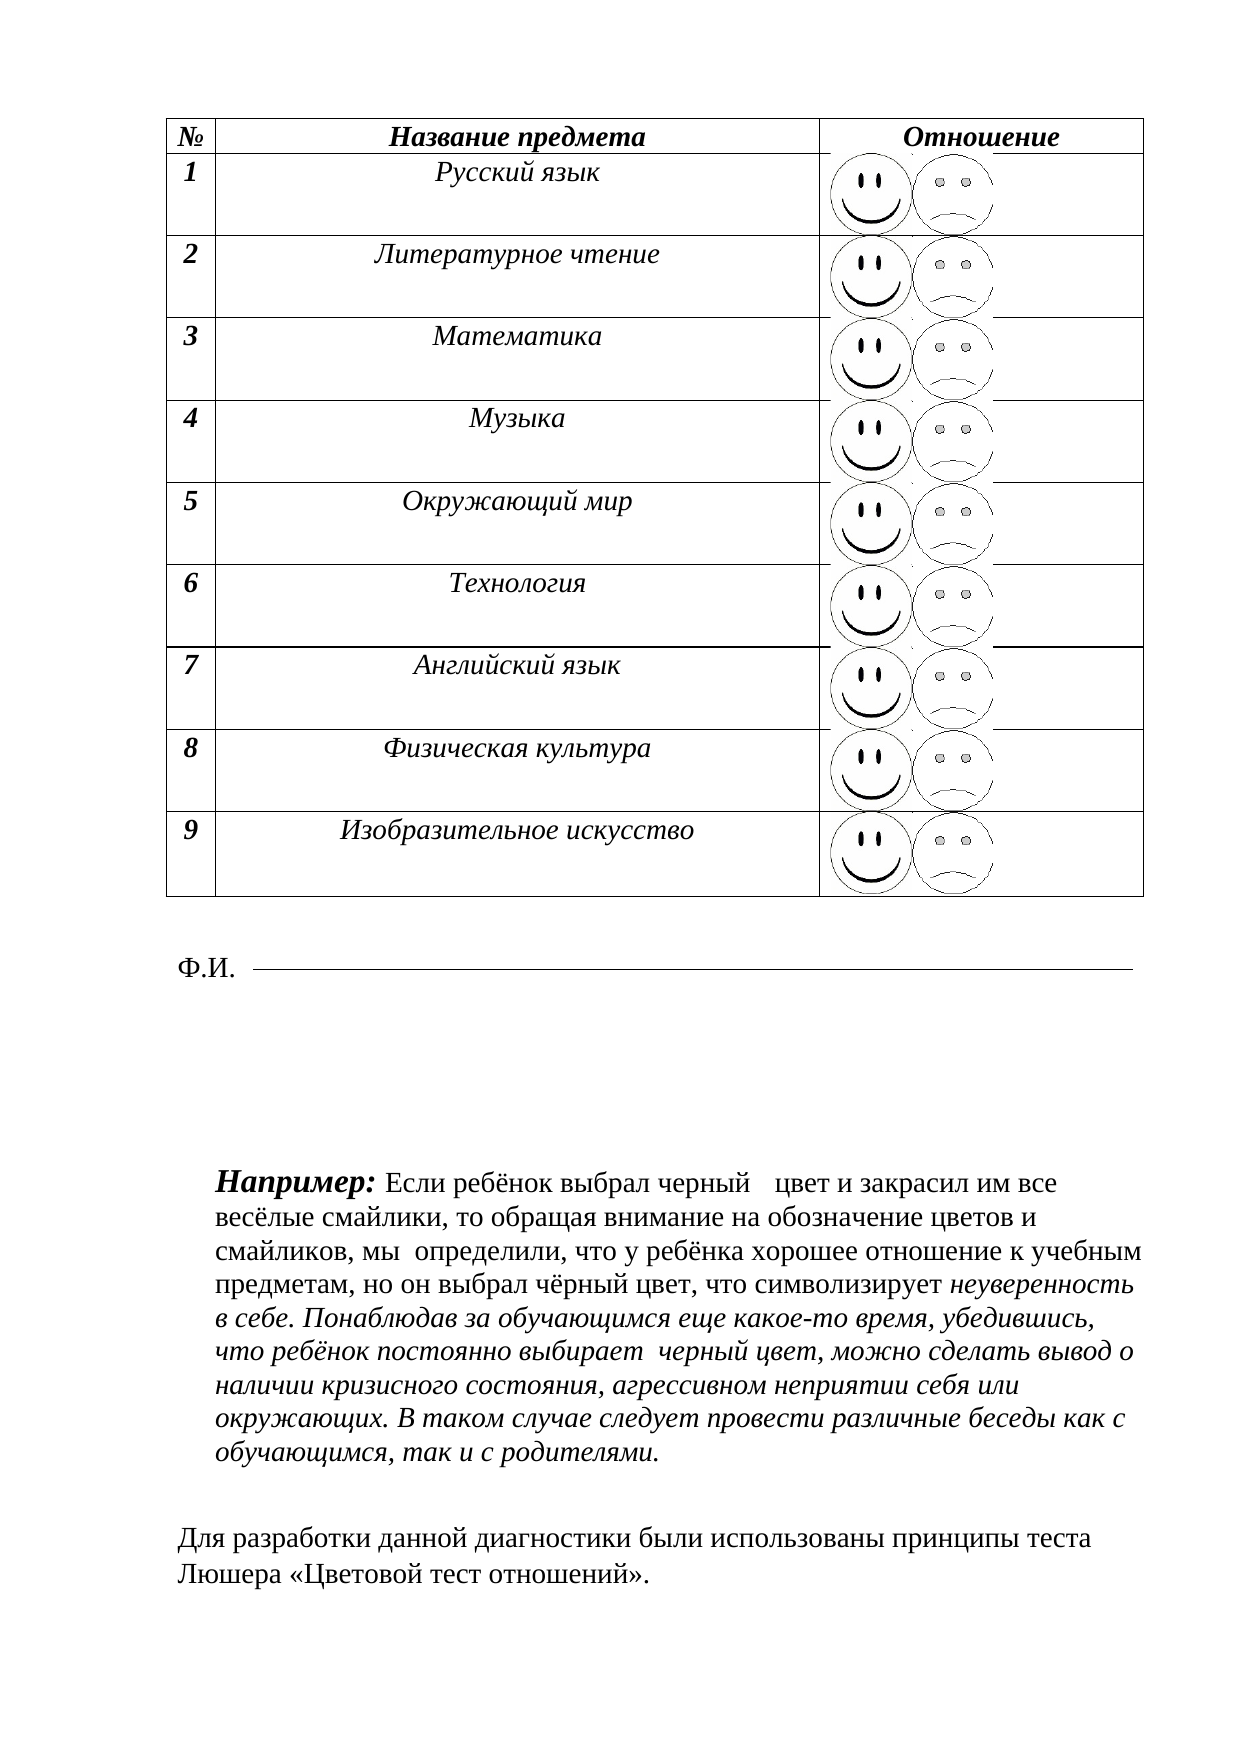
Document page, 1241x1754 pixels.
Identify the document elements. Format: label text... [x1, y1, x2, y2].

table_cell Русский язык [216, 154, 819, 235]
table_cell Музыка [216, 401, 819, 482]
text Например: Если ребёнок выбрал черный цвет и закрасил им все весёлые смайлики, то обращая внимание на обозначение цветов и смайликов, мы определили, что у ребёнка хорошее отношение к учебным предметам, но он выбрал чёрный цвет, что символизирует неуверенность в себе. Понаблюдав за обучающимся еще какое-то время, убедившись, что ребёнок постоянно выбирает черный цвет, можно сделать вывод о наличии кризисного состояния, агрессивном неприятии себя или окружающих. В таком случае следует провести различные беседы как с обучающимся, так и с родителями. [215, 1161, 1152, 1468]
text Ф.И. [177, 950, 1152, 983]
table_cell [820, 401, 830, 482]
table_cell 9 [167, 812, 215, 896]
picture [830, 812, 911, 894]
table_cell Литературное чтение [216, 236, 819, 317]
table_cell [820, 648, 830, 729]
table_cell Окружающий мир [216, 483, 819, 564]
table_cell [820, 812, 1143, 896]
table_cell Физическая культура [216, 730, 819, 811]
table_cell [820, 318, 830, 399]
table_cell 8 [167, 730, 215, 811]
text Для разработки данной диагностики были использованы принципы теста Люшера «Цветовой тест отношений». [177, 1521, 1152, 1590]
table_header Отношение [820, 119, 1143, 153]
table_cell Технология [216, 565, 819, 646]
table_cell [993, 730, 1143, 811]
table_cell 4 [167, 401, 215, 482]
table_cell [993, 648, 1143, 729]
table_cell [820, 236, 830, 317]
table_cell 7 [167, 648, 215, 729]
table_cell [993, 236, 1143, 317]
table_cell [820, 565, 830, 646]
table_cell [993, 565, 1143, 646]
table_header № [167, 119, 215, 153]
table_cell [993, 401, 1143, 482]
table_cell 2 [167, 236, 215, 317]
table_cell [993, 483, 1143, 564]
table_cell Английский язык [216, 648, 819, 729]
table_cell 3 [167, 318, 215, 399]
table_cell 6 [167, 565, 215, 646]
table_cell [993, 318, 1143, 399]
table_cell Математика [216, 318, 819, 399]
table_cell [820, 154, 830, 235]
picture [830, 236, 911, 811]
table_cell 5 [167, 483, 215, 564]
table_cell [820, 483, 830, 564]
table_cell [820, 730, 830, 811]
table_cell [993, 154, 1143, 235]
table_cell Изобразительное искусство [216, 812, 819, 896]
picture [830, 153, 911, 235]
table_header Название предмета [216, 119, 819, 153]
table_cell 1 [167, 154, 215, 235]
